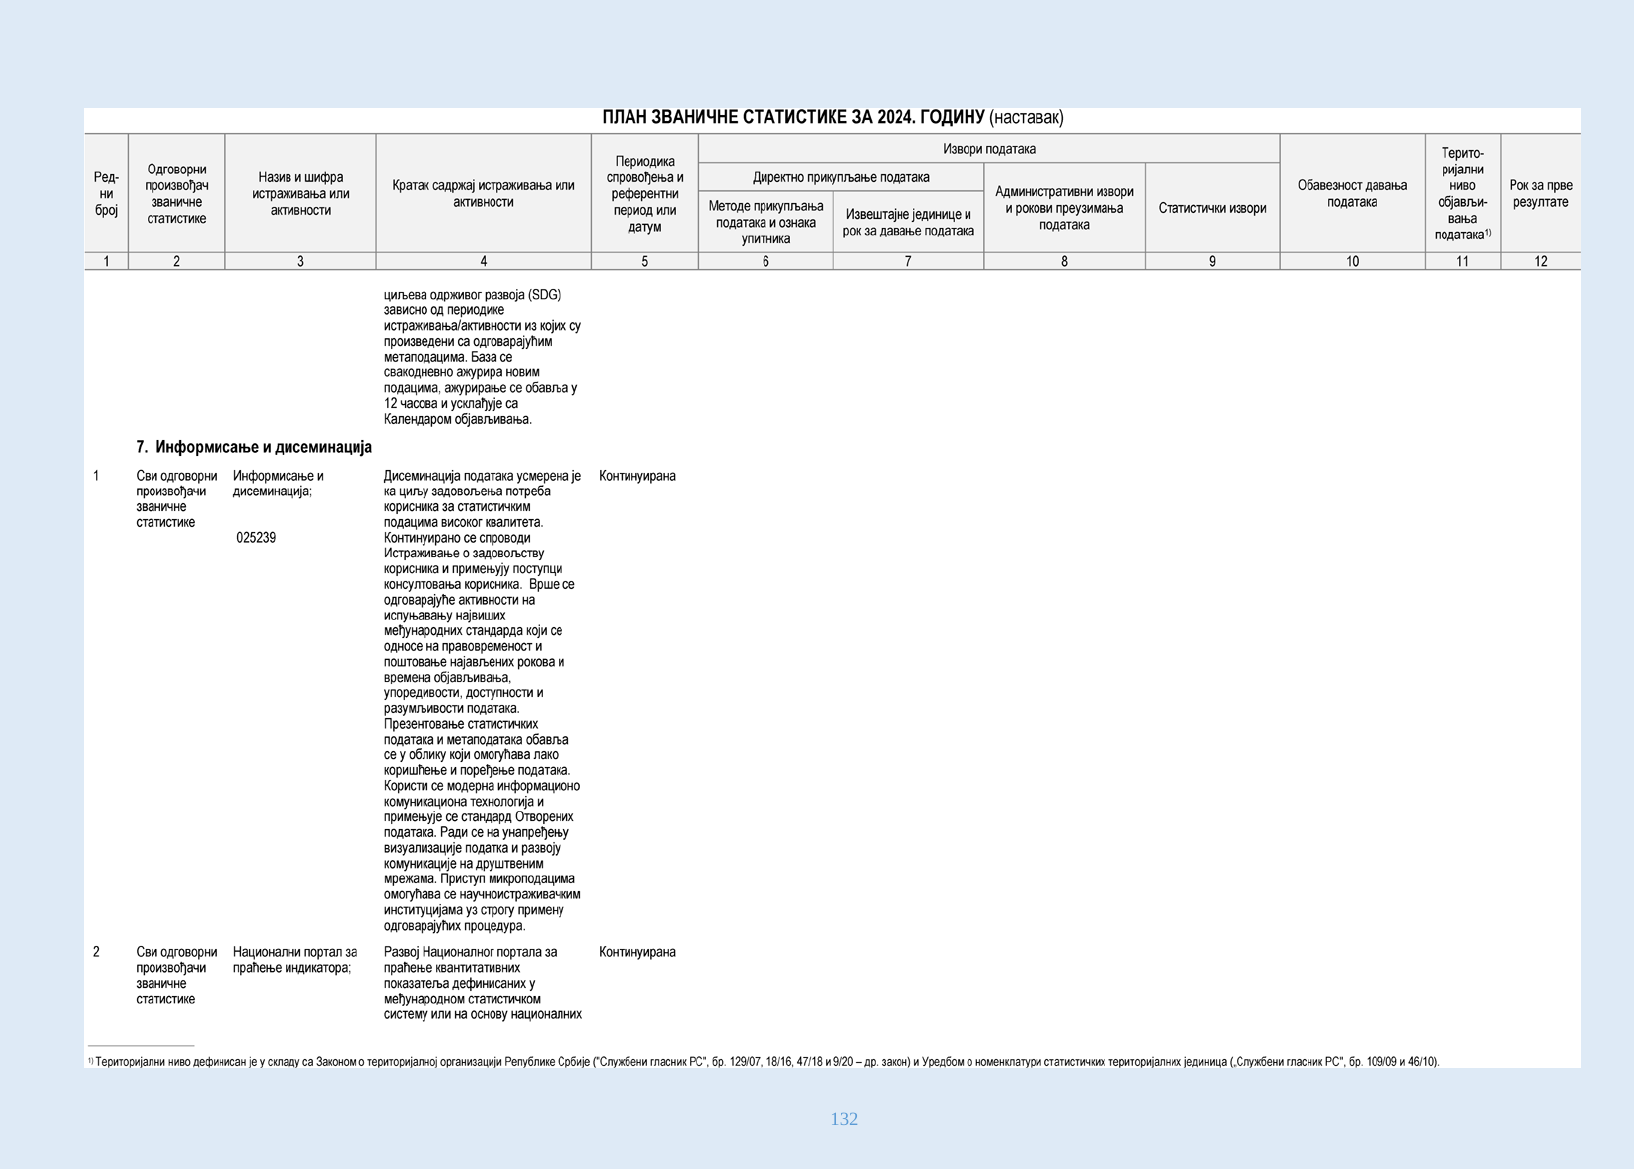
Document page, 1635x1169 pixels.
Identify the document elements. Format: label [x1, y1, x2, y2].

picture [84, 108, 1581, 1068]
